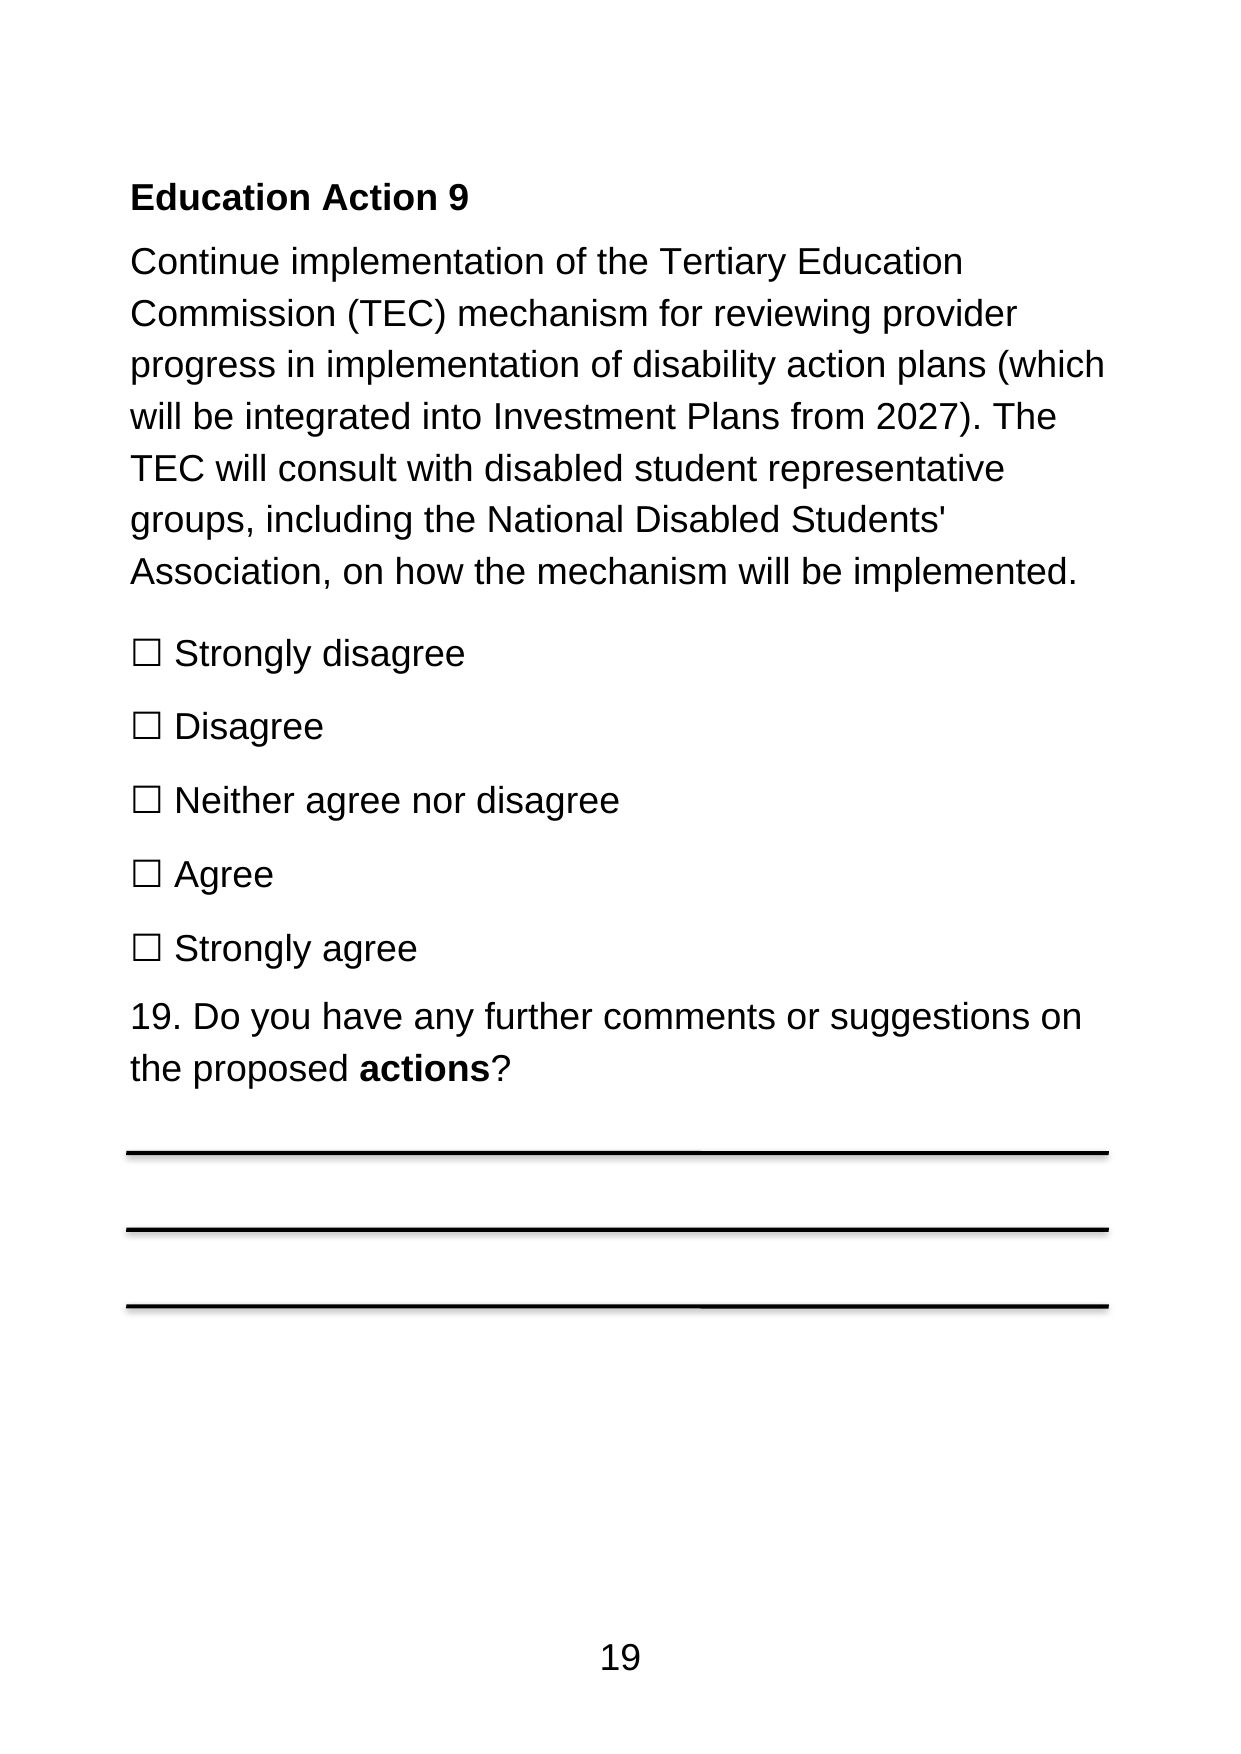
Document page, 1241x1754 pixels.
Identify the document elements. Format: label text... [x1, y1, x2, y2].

text Strongly agree [130, 921, 1110, 972]
text Disagree [130, 699, 1110, 751]
text Neither agree nor disagree [130, 773, 1110, 824]
text 19. Do you have any further comments or suggestions on the proposed actions? [130, 994, 1110, 1089]
text Continue implementation of the Tertiary Education Commission (TEC) mechanism for reviewing provider progress in implementation of disability action plans (which will be integrated into Investment Plans from 2027). The TEC will consult with disabled student representative groups, including the National Disabled Students' Association, on how the mechanism will be implemented. [130, 239, 1110, 592]
text Agree [130, 847, 1110, 898]
text Strongly disagree [130, 626, 1110, 677]
subtitle Education Action 9 [130, 175, 1110, 218]
